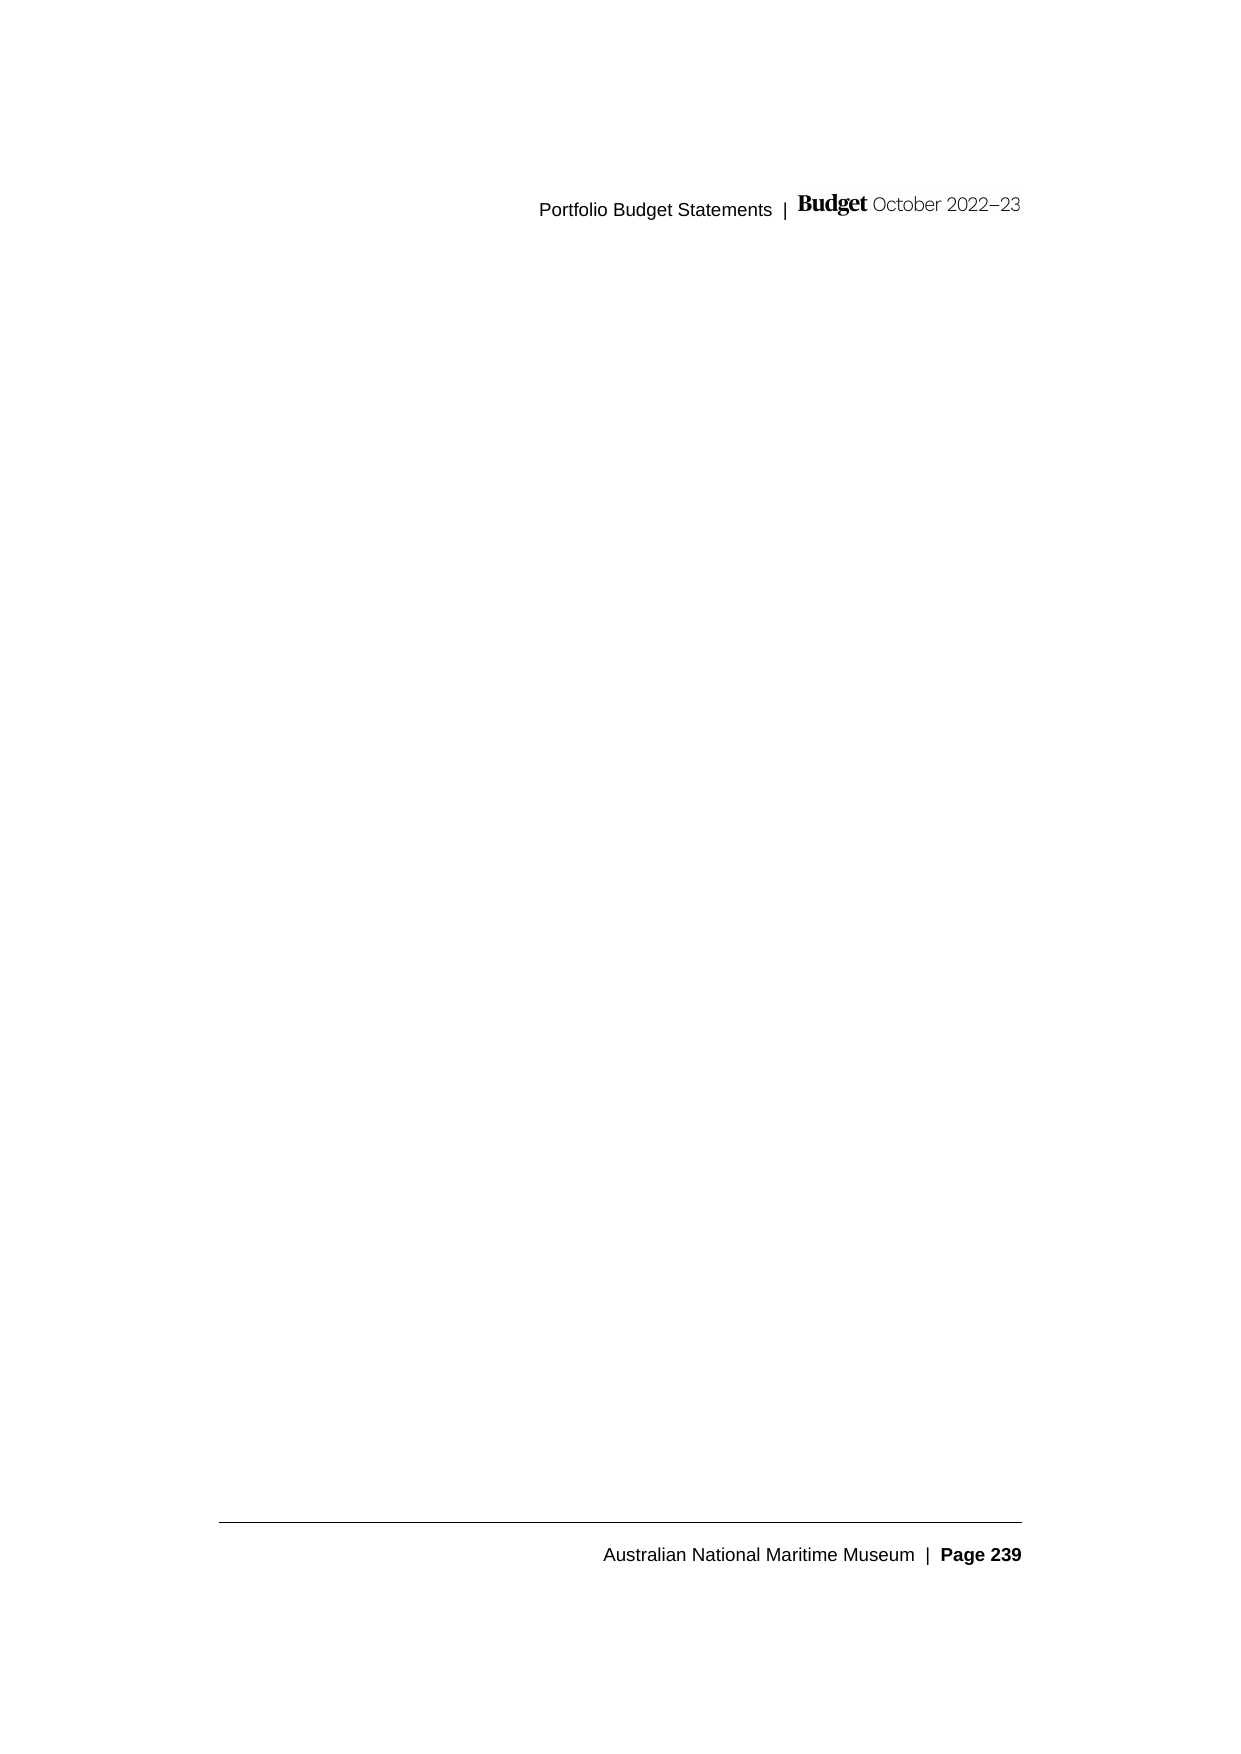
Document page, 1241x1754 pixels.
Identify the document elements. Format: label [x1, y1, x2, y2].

picture [798, 188, 1020, 217]
